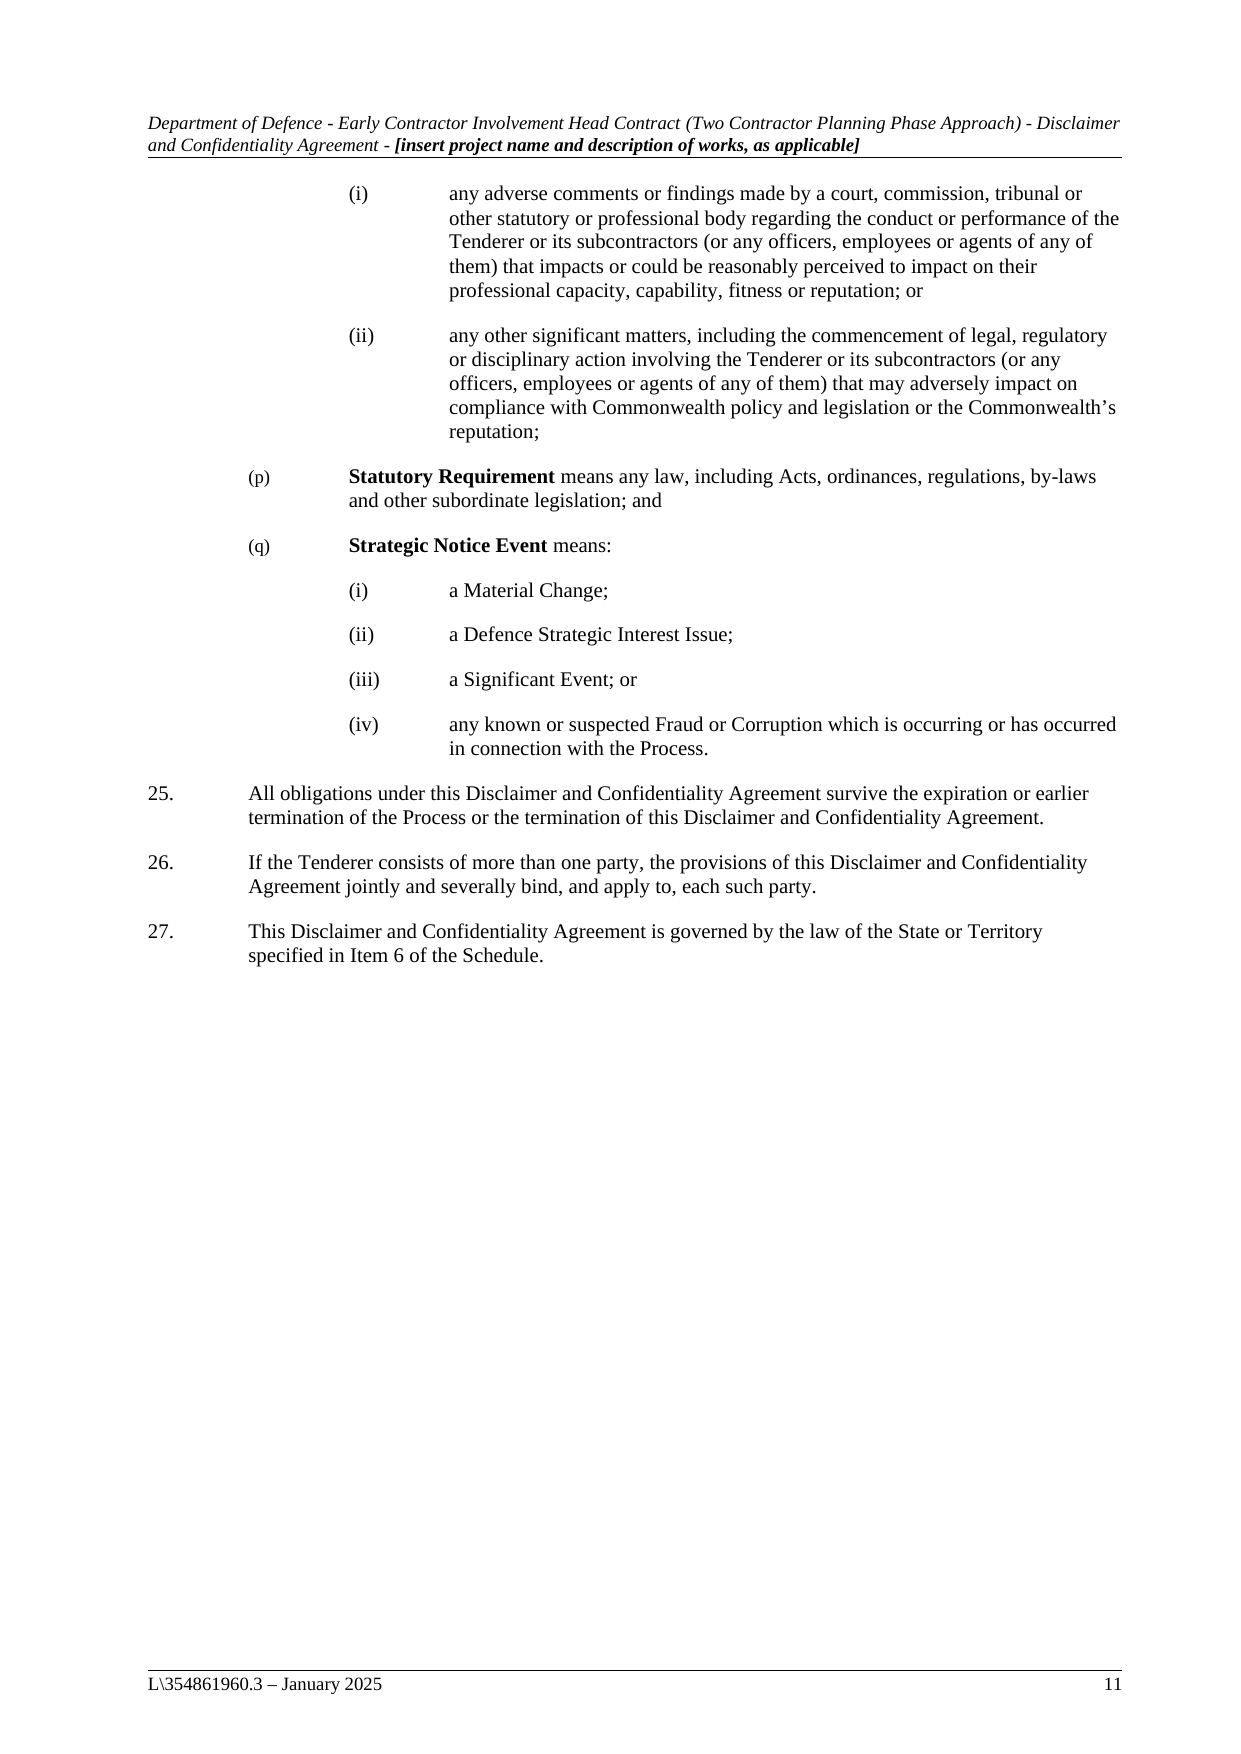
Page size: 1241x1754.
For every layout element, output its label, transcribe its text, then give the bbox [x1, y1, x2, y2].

list a Material Change; [348, 577, 1122, 602]
list any known or suspected Fraud or Corruption which is occurring or has occurred in connection with the Process. [348, 712, 1122, 760]
list Statutory Requirement means any law, including Acts, ordinances, regulations, by-laws and other subordinate legislation; and [248, 464, 1122, 512]
list any adverse comments or findings made by a court, commission, tribunal or other statutory or professional body regarding the conduct or performance of the Tenderer or its subcontractors (or any officers, employees or agents of any of them) that impacts or could be reasonably perceived to impact on their professional capacity, capability, fitness or reputation; or [348, 181, 1122, 302]
list All obligations under this Disclaimer and Confidentiality Agreement survive the expiration or earlier termination of the Process or the termination of this Disclaimer and Confidentiality Agreement. [148, 781, 1122, 829]
list a Significant Event; or [348, 667, 1122, 691]
list Strategic Notice Event means: [248, 533, 1122, 557]
list This Disclaimer and Confidentiality Agreement is governed by the law of the State or Territory specified in Item 6 of the Schedule. [148, 919, 1122, 967]
list If the Tenderer consists of more than one party, the provisions of this Disclaimer and Confidentiality Agreement jointly and severally bind, and apply to, each such party. [148, 850, 1122, 898]
list any other significant matters, including the commencement of legal, regulatory or disciplinary action involving the Tenderer or its subcontractors (or any officers, employees or agents of any of them) that may adversely impact on compliance with Commonwealth policy and legislation or the Commonwealth’s reputation; [348, 322, 1122, 443]
list a Defence Strategic Interest Issue; [348, 622, 1122, 646]
